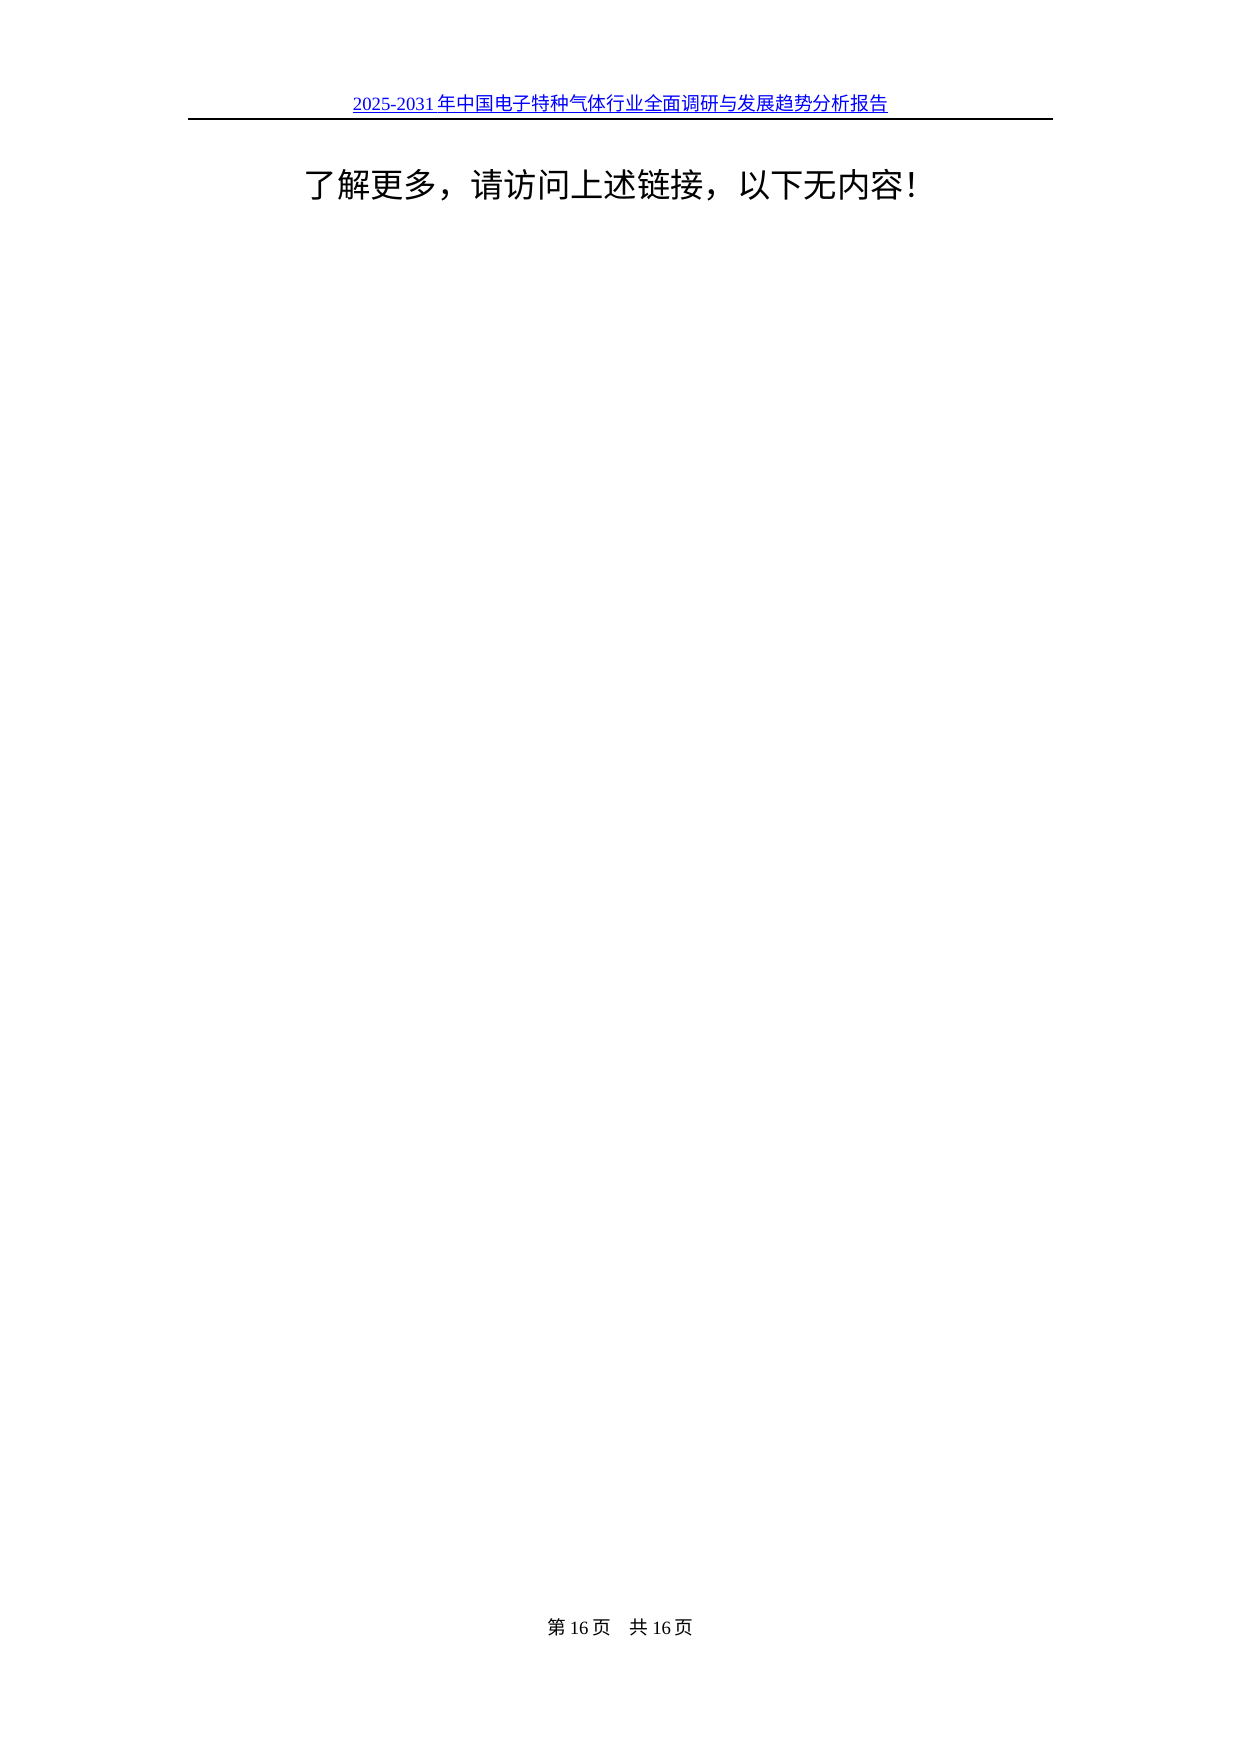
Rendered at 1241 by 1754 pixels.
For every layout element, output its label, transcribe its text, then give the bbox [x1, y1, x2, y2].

title 了解更多，请访问上述链接，以下无内容！ [187, 150, 1053, 215]
